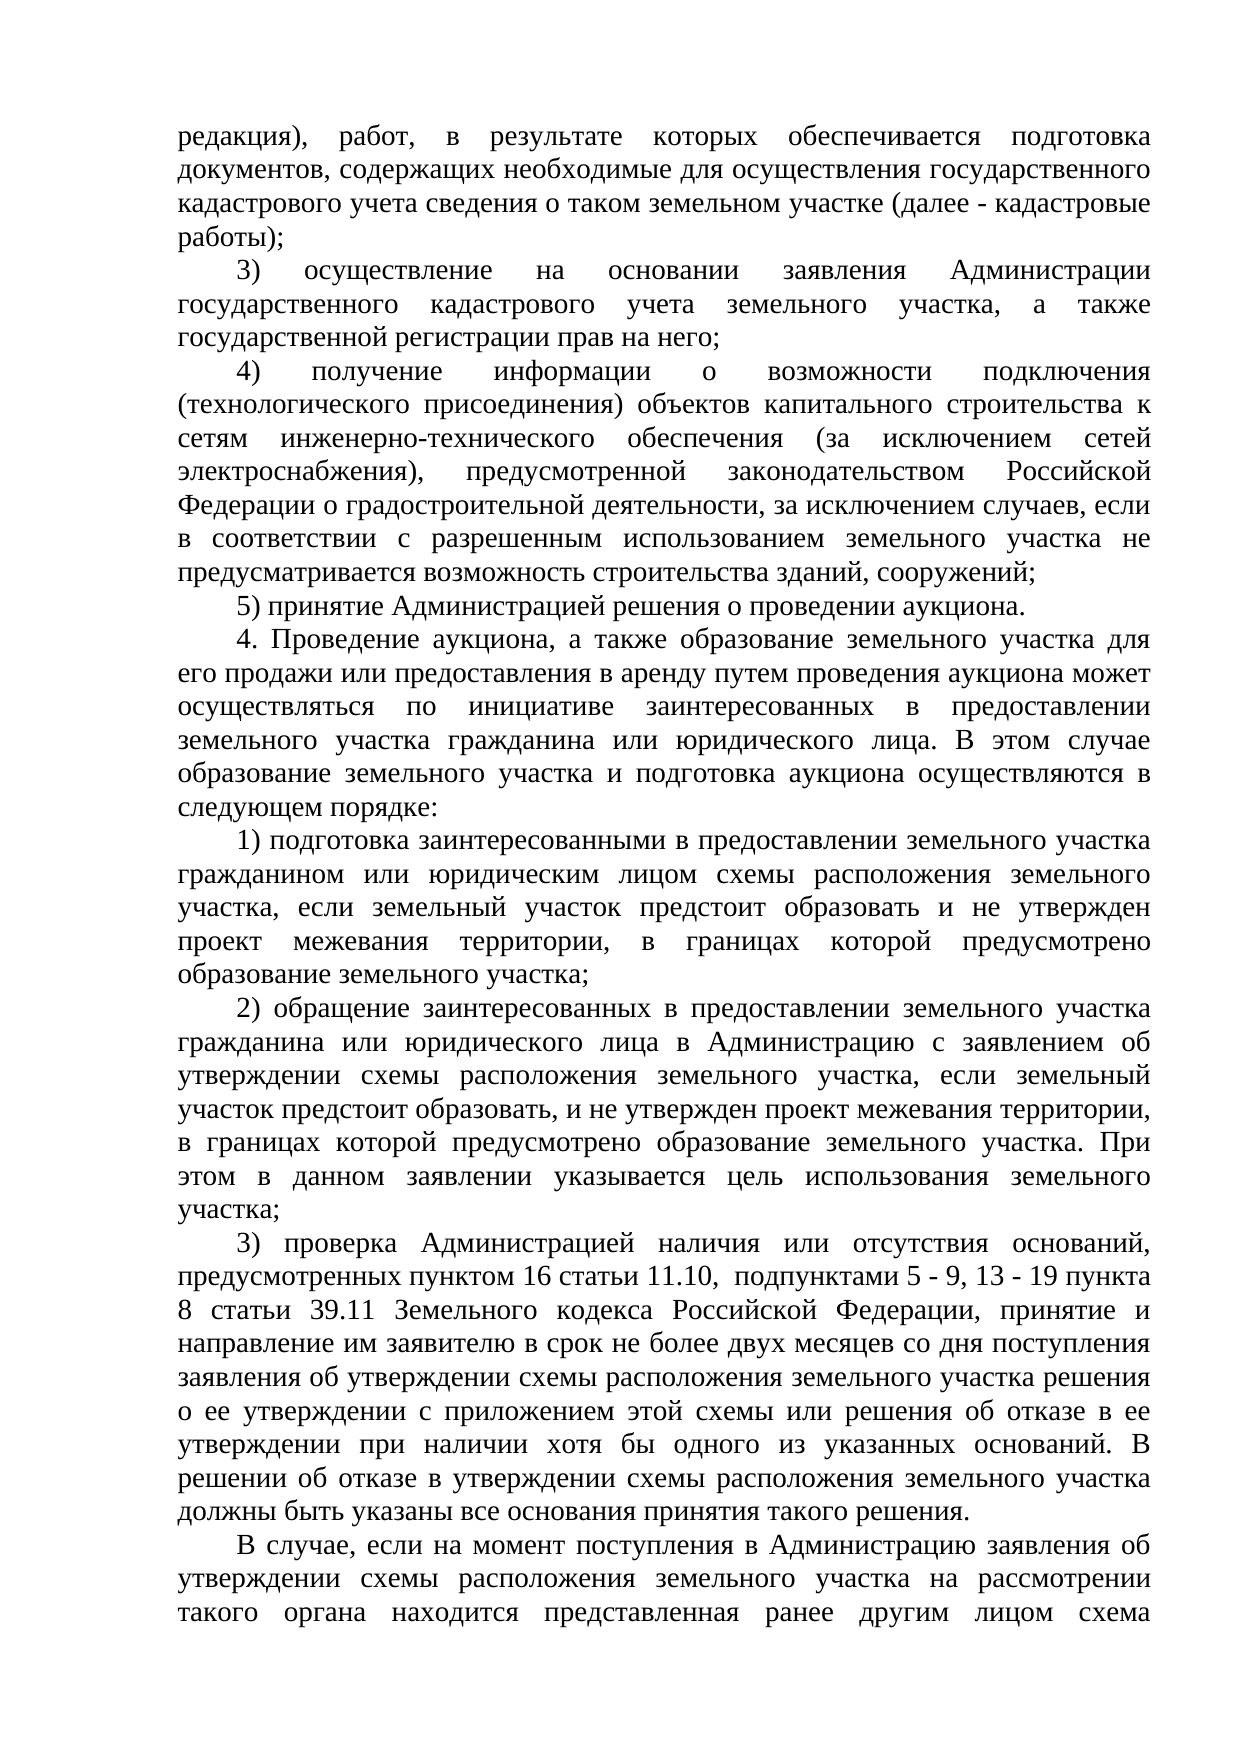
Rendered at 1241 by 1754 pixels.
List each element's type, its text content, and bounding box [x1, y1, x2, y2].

text 5) принятие Администрацией решения о проведении аукциона. [177, 588, 1152, 621]
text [177, 1527, 1152, 1627]
text 4) получение информации о возможности подключения (технологического присоединения) объектов капитального строительства к сетям инженерно-технического обеспечения (за исключением сетей электроснабжения), предусмотренной законодательством Российской Федерации о градостроительной деятельности, за исключением случаев, если в соответствии с разрешенным использованием земельного участка не предусматривается возможность строительства зданий, сооружений; [177, 353, 1152, 588]
text 1) подготовка заинтересованными в предоставлении земельного участка гражданином или юридическим лицом схемы расположения земельного участка, если земельный участок предстоит образовать и не утвержден проект межевания территории, в границах которой предусмотрено образование земельного участка; [177, 822, 1152, 990]
text 3) проверка Администрацией наличия или отсутствия оснований, предусмотренных пунктом 16 статьи 11.10, подпунктами 5 - 9, 13 - 19 пункта 8 статьи 39.11 Земельного кодекса Российской Федерации, принятие и направление им заявителю в срок не более двух месяцев со дня поступления заявления об утверждении схемы расположения земельного участка решения о ее утверждении с приложением этой схемы или решения об отказе в ее утверждении при наличии хотя бы одного из указанных оснований. В решении об отказе в утверждении схемы расположения земельного участка должны быть указаны все основания принятия такого решения. [177, 1225, 1152, 1527]
text 3) осуществление на основании заявления Администрации государственного кадастрового учета земельного участка, а также государственной регистрации прав на него; [177, 252, 1152, 353]
text 4. Проведение аукциона, а также образование земельного участка для его продажи или предоставления в аренду путем проведения аукциона может осуществляться по инициативе заинтересованных в предоставлении земельного участка гражданина или юридического лица. В этом случае образование земельного участка и подготовка аукциона осуществляются в следующем порядке: [177, 621, 1152, 822]
text 2) обращение заинтересованных в предоставлении земельного участка гражданина или юридического лица в Администрацию с заявлением об утверждении схемы расположения земельного участка, если земельный участок предстоит образовать, и не утвержден проект межевания территории, в границах которой предусмотрено образование земельного участка. При этом в данном заявлении указывается цель использования земельного участка; [177, 990, 1152, 1225]
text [177, 118, 1152, 252]
